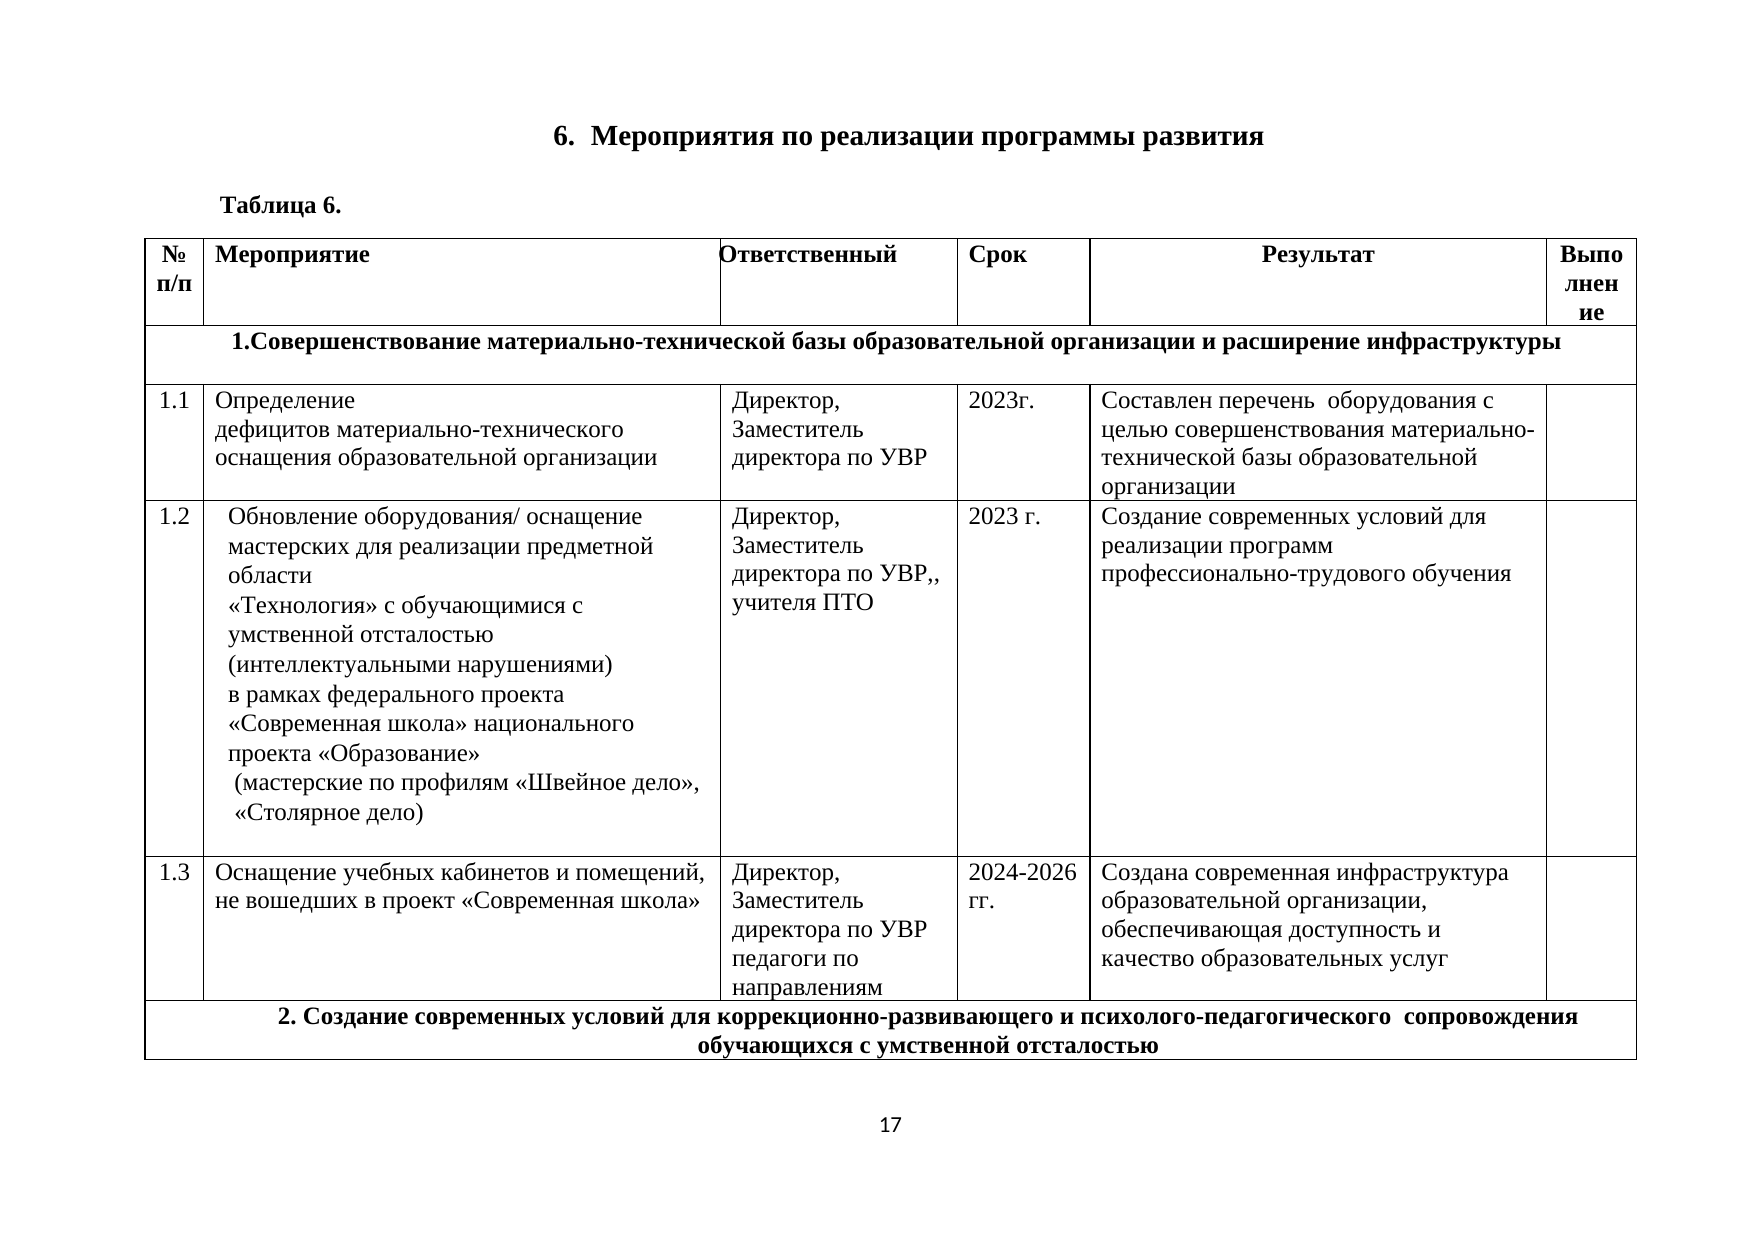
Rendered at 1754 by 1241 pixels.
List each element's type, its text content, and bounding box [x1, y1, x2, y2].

table_cell 1.3 [146, 857, 203, 1000]
table_cell 1.1 [146, 385, 203, 500]
table_header Мероприятие [204, 239, 720, 325]
table_cell Директор, Заместитель директора по УВP [721, 385, 957, 500]
table_cell 1.Совершенствование материально-технической базы образовательной организации и расширение инфраструктуры [146, 326, 1636, 384]
table_cell 2023г. [958, 385, 1089, 500]
table_cell Обновление оборудования/ оснащение мастерских для реализации предметной области «Технология» с обучающимися с умственной отсталостью (интеллектуальными нарушениями) в рамках федерального проекта «Современная школа» национального проекта «Образование» (мастерские по профилям «Швейное дело», «Столярное дело) [204, 501, 720, 856]
table_cell Создание современных условий для реализации программ профессионально-трудового обучения [1091, 501, 1546, 856]
table_header Результат [1091, 239, 1546, 325]
table_cell 2. Создание современных условий для коррекционно-развивающего и психолого-педагогического сопровождения обучающихся с умственной отсталостью [146, 1001, 1636, 1059]
table_cell [1547, 385, 1636, 500]
table_cell [1547, 857, 1636, 1000]
table_cell Директор, Заместитель директора по УВP педагоги по направлениям [721, 857, 957, 1000]
table_cell [1547, 501, 1636, 856]
table_cell Составлен перечень оборудования с целью совершенствования материально-технической базы образовательной организации [1091, 385, 1546, 500]
table_header № п/п [146, 239, 203, 325]
table_header Выполнение [1547, 239, 1636, 325]
table_cell Определение дефицитов материально-технического оснащения образовательной организации [204, 385, 720, 500]
table_cell 2023 г. [958, 501, 1089, 856]
list Мероприятия по реализации программы развития [182, 118, 1636, 152]
table_cell Оснащение учебных кабинетов и помещений, не вошедших в проект «Современная школа» [204, 857, 720, 1000]
list Таблица 6. [219, 190, 1636, 219]
table_cell Создана современная инфраструктура образовательной организации, обеспечивающая доступность и качество образовательных услуг [1091, 857, 1546, 1000]
table_header Ответственный [721, 239, 957, 325]
table_cell 2024-2026 гг. [958, 857, 1089, 1000]
table_header Срок [958, 239, 1089, 325]
table_cell Директор, Заместитель директора по УВP,, учителя ПТО [721, 501, 957, 856]
table_cell 1.2 [146, 501, 203, 856]
